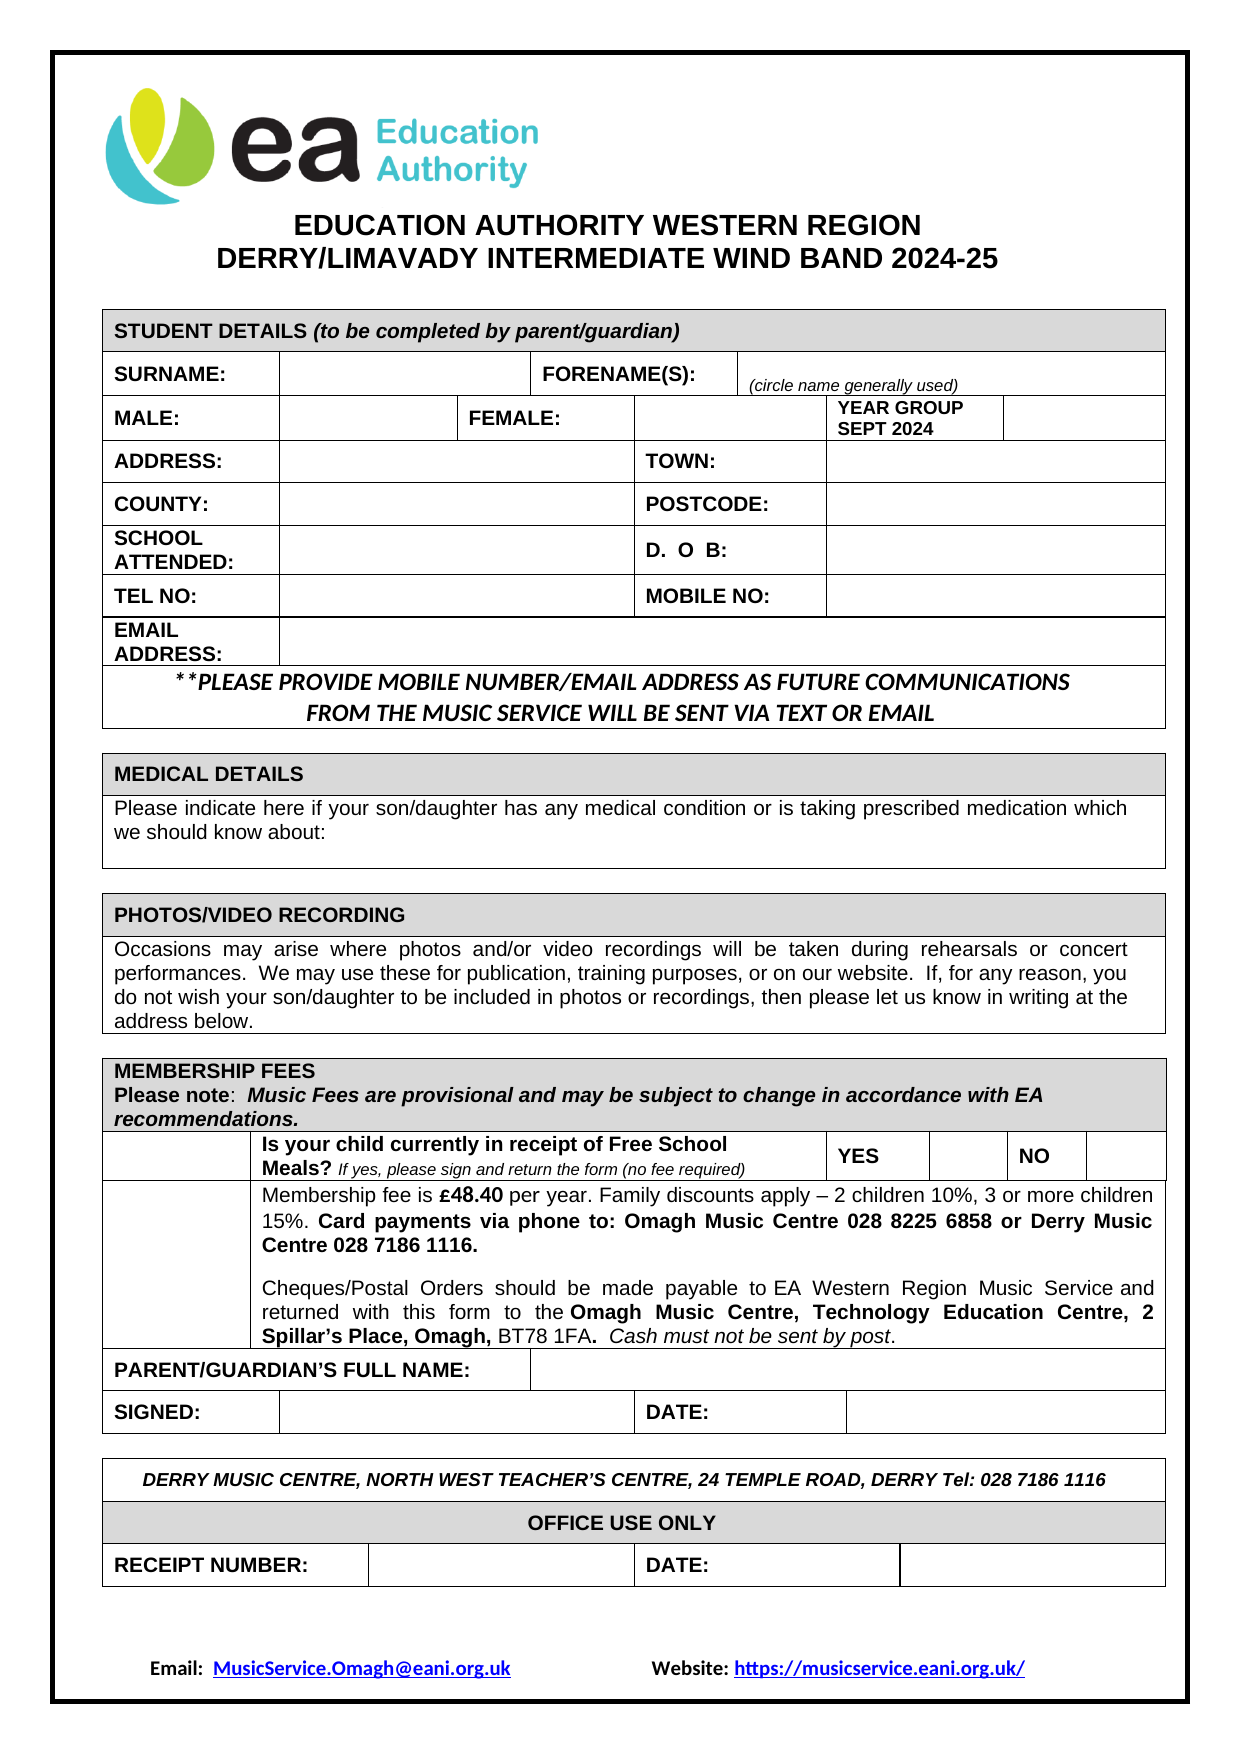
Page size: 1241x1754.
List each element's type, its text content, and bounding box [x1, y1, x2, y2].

table_header STUDENT DETAILS (to be completed by parent/guardian) [103, 310, 1165, 351]
table_cell EMAIL ADDRESS: [103, 618, 279, 665]
table_cell MALE: [103, 396, 279, 439]
table_cell MOBILE NO: [635, 575, 826, 616]
table_cell [635, 396, 826, 439]
table_cell [827, 483, 1165, 525]
table_cell PARENT/GUARDIAN’S FULL NAME: [103, 1349, 530, 1390]
table_cell [827, 526, 1165, 574]
table_cell TOWN: [635, 441, 826, 482]
table_header DERRY MUSIC CENTRE, NORTH WEST TEACHER’S CENTRE, 24 TEMPLE ROAD, DERRY Tel: 028 7186 1116 [103, 1459, 1165, 1501]
table_cell OFFICE USE ONLY [103, 1502, 1165, 1543]
table_cell [103, 1132, 250, 1179]
table_cell Is your child currently in receipt of Free School Meals? If yes, please sign and return the form (no fee required) [251, 1132, 826, 1179]
picture [105, 88, 538, 208]
table_cell FEMALE: [458, 396, 634, 439]
table_cell [847, 1391, 1165, 1433]
table_cell DATE: [635, 1391, 846, 1433]
table_cell [280, 352, 530, 395]
table_header PHOTOS/VIDEO RECORDING [103, 894, 1165, 936]
table_cell [1087, 1132, 1166, 1179]
table_cell [369, 1544, 634, 1586]
table_header MEDICAL DETAILS [103, 754, 1165, 795]
table_cell [103, 1181, 250, 1348]
text EDUCATION AUTHORITY WESTERN REGION [150, 208, 1065, 242]
table_cell (circle name generally used) [738, 352, 1165, 395]
table_cell **PLEASE PROVIDE MOBILE NUMBER/EMAIL ADDRESS AS FUTURE COMMUNICATIONS FROM THE MUSIC SERVICE WILL BE SENT VIA TEXT OR EMAIL [103, 666, 1165, 727]
table_cell TEL NO: [103, 575, 279, 616]
table_cell [280, 483, 634, 525]
table_header MEMBERSHIP FEES Please note: Music Fees are provisional and may be subject to change in accordance with EA recommendations. [103, 1059, 1166, 1131]
table_cell [901, 1544, 1165, 1586]
table_cell SIGNED: [103, 1391, 279, 1433]
table_cell [930, 1132, 1007, 1179]
table_cell RECEIPT NUMBER: [103, 1544, 368, 1586]
table_cell D. O B: [635, 526, 826, 574]
table_cell SURNAME: [103, 352, 279, 395]
table_cell YEAR GROUP SEPT 2024 [827, 396, 1003, 439]
table_cell POSTCODE: [635, 483, 826, 525]
table_cell NO [1008, 1132, 1086, 1179]
table_cell FORENAME(S): [531, 352, 737, 395]
table_cell [1004, 396, 1165, 439]
table_cell [280, 526, 634, 574]
table_cell Occasions may arise where photos and/or video recordings will be taken during rehearsals or concert performances. We may use these for publication, training purposes, or on our website. If, for any reason, you do not wish your son/daughter to be included in photos or recordings, then please let us know in writing at the address below. [103, 937, 1165, 1033]
table_cell Please indicate here if your son/daughter has any medical condition or is taking prescribed medication which we should know about: [103, 796, 1165, 868]
table_cell [280, 575, 634, 616]
table_cell [280, 441, 634, 482]
table_cell ADDRESS: [103, 441, 279, 482]
table_cell [531, 1349, 1165, 1390]
table_cell DATE: [635, 1544, 899, 1586]
table_cell [827, 575, 1165, 616]
text DERRY/LIMAVADY INTERMEDIATE WIND BAND 2024-25 [150, 242, 1065, 275]
table_cell SCHOOL ATTENDED: [103, 526, 279, 574]
table_cell COUNTY: [103, 483, 279, 525]
table_cell [280, 396, 457, 439]
table_cell YES [827, 1132, 929, 1179]
table_cell [827, 441, 1165, 482]
table_cell [280, 1391, 634, 1433]
table_cell [280, 618, 1165, 665]
table_cell Membership fee is £48.40 per year. Family discounts apply – 2 children 10%, 3 or more children 15%. Card payments via phone to: Omagh Music Centre 028 8225 6858 or Derry Music Centre 028 7186 1116. Cheques/Postal Orders should be made payable to EA Western Region Music Service and returned with this form to the Omagh Music Centre, Technology Education Centre, 2 Spillar’s Place, Omagh, BT78 1FA. Cash must not be sent by post. [251, 1181, 1165, 1348]
